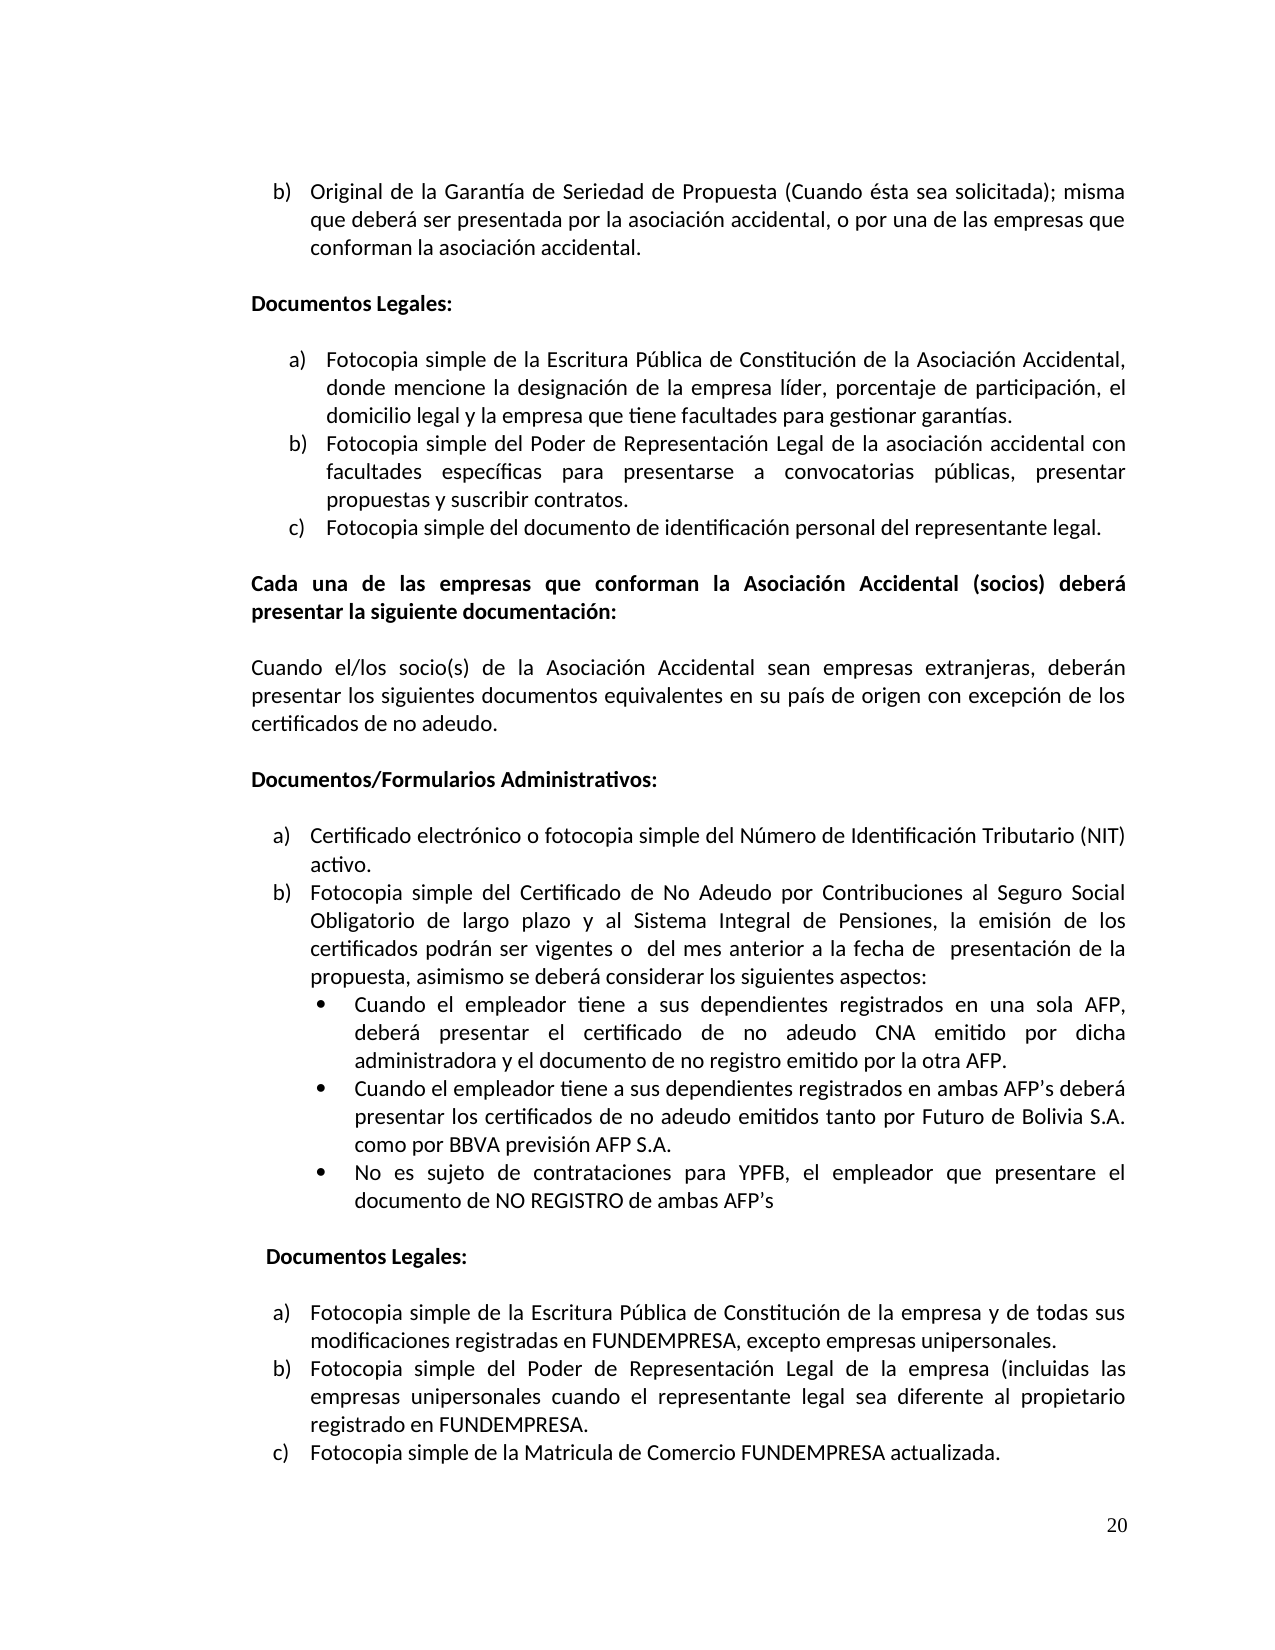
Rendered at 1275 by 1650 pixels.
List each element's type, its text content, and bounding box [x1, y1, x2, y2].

text Documentos Legales: [177, 1242, 1127, 1270]
list Fotocopia simple de la Escritura Pública de Constitución de la Asociación Accidental, donde mencione la designación de la empresa líder, porcentaje de participación, el domicilio legal y la empresa que tiene facultades para gestionar garantías. [288, 345, 1127, 429]
text Cada una de las empresas que conforman la Asociación Accidental (socios) deberá presentar la siguiente documentación: [251, 569, 1127, 626]
list Fotocopia simple del Certificado de No Adeudo por Contribuciones al Seguro Social Obligatorio de largo plazo y al Sistema Integral de Pensiones, la emisión de los certificados podrán ser vigentes o del mes anterior a la fecha de presentación de la propuesta, asimismo se deberá considerar los siguientes aspectos: [273, 878, 1127, 990]
list Certificado electrónico o fotocopia simple del Número de Identificación Tributario (NIT) activo. [273, 822, 1127, 878]
list No es sujeto de contrataciones para YPFB, el empleador que presentare el documento de NO REGISTRO de ambas AFP’s [317, 1158, 1127, 1214]
text Documentos Legales: [177, 289, 1127, 317]
list Fotocopia simple del Poder de Representación Legal de la empresa (incluidas las empresas unipersonales cuando el representante legal sea diferente al propietario registrado en FUNDEMPRESA. [273, 1354, 1127, 1438]
list Cuando el empleador tiene a sus dependientes registrados en ambas AFP’s deberá presentar los certificados de no adeudo emitidos tanto por Futuro de Bolivia S.A. como por BBVA previsión AFP S.A. [317, 1074, 1127, 1158]
list Fotocopia simple de la Matricula de Comercio FUNDEMPRESA actualizada. [273, 1438, 1127, 1466]
list Fotocopia simple del documento de identificación personal del representante legal. [288, 513, 1127, 541]
text Cuando el/los socio(s) de la Asociación Accidental sean empresas extranjeras, deberán presentar los siguientes documentos equivalentes en su país de origen con excepción de los certificados de no adeudo. [251, 653, 1127, 738]
list Cuando el empleador tiene a sus dependientes registrados en una sola AFP, deberá presentar el certificado de no adeudo CNA emitido por dicha administradora y el documento de no registro emitido por la otra AFP. [317, 990, 1127, 1074]
text Documentos/Formularios Administrativos: [177, 766, 1127, 794]
list Fotocopia simple del Poder de Representación Legal de la asociación accidental con facultades específicas para presentarse a convocatorias públicas, presentar propuestas y suscribir contratos. [288, 429, 1127, 513]
list Fotocopia simple de la Escritura Pública de Constitución de la empresa y de todas sus modificaciones registradas en FUNDEMPRESA, excepto empresas unipersonales. [273, 1298, 1127, 1354]
list Original de la Garantía de Seriedad de Propuesta (Cuando ésta sea solicitada); misma que deberá ser presentada por la asociación accidental, o por una de las empresas que conforman la asociación accidental. [273, 177, 1127, 261]
